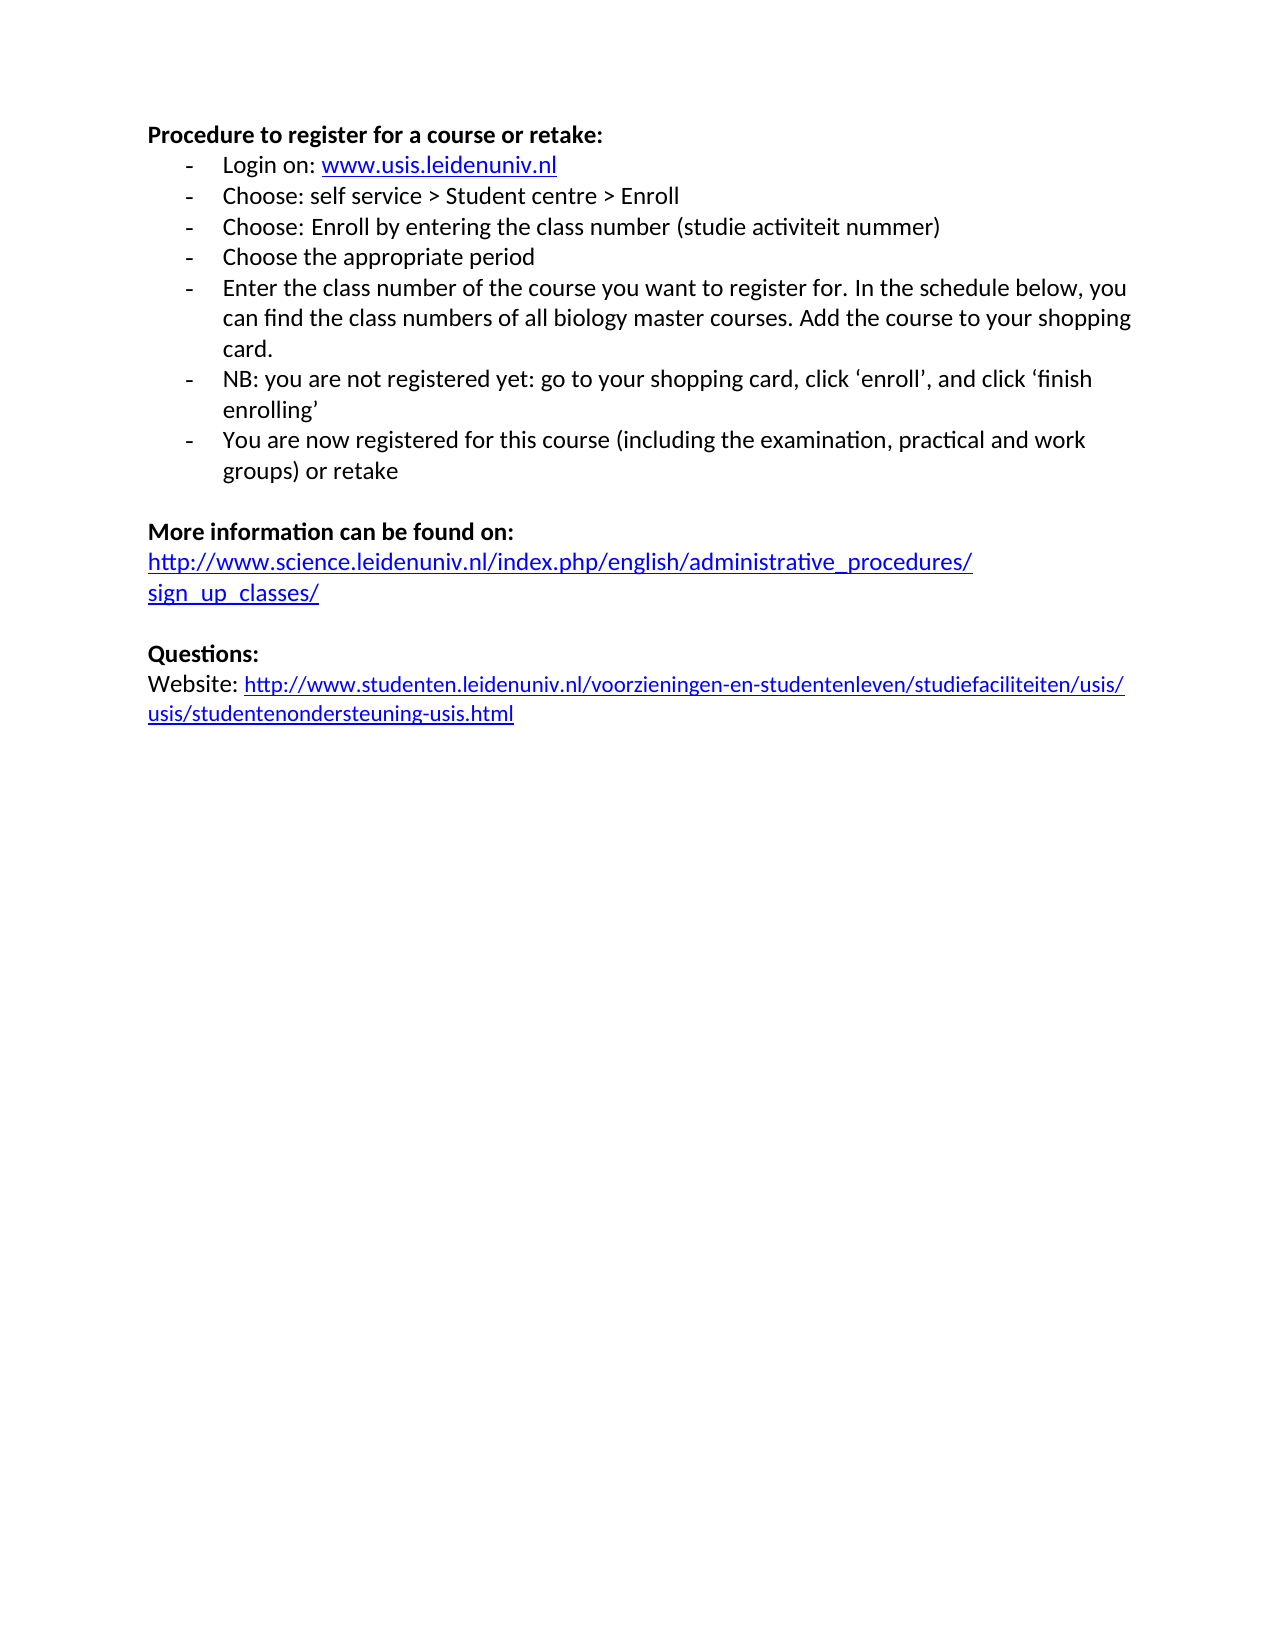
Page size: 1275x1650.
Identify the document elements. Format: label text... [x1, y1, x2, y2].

text Questions: [148, 638, 1137, 668]
list Enter the class number of the course you want to register for. In the schedule below, you can find the class numbers of all biology master courses. Add the course to your shopping card. [185, 272, 1137, 363]
list Login on: www.usis.leidenuniv.nl [185, 150, 1137, 180]
list Choose the appropriate period [185, 241, 1137, 272]
text Website: http://www.studenten.leidenuniv.nl/voorzieningen-en-studentenleven/studiefaciliteiten/usis/usis/studentenondersteuning-usis.html [148, 668, 1137, 727]
text More information can be found on: [148, 516, 1137, 546]
list Choose: Enroll by entering the class number (studie activiteit nummer) [185, 211, 1137, 241]
list You are now registered for this course (including the examination, practical and work groups) or retake [185, 424, 1137, 485]
text http://www.science.leidenuniv.nl/index.php/english/administrative_procedures/sign_up_classes/ [148, 546, 1137, 607]
text Procedure to register for a course or retake: [148, 119, 1137, 150]
list NB: you are not registered yet: go to your shopping card, click ‘enroll’, and click ‘finish enrolling’ [185, 363, 1137, 424]
list Choose: self service > Student centre > Enroll [185, 180, 1137, 211]
